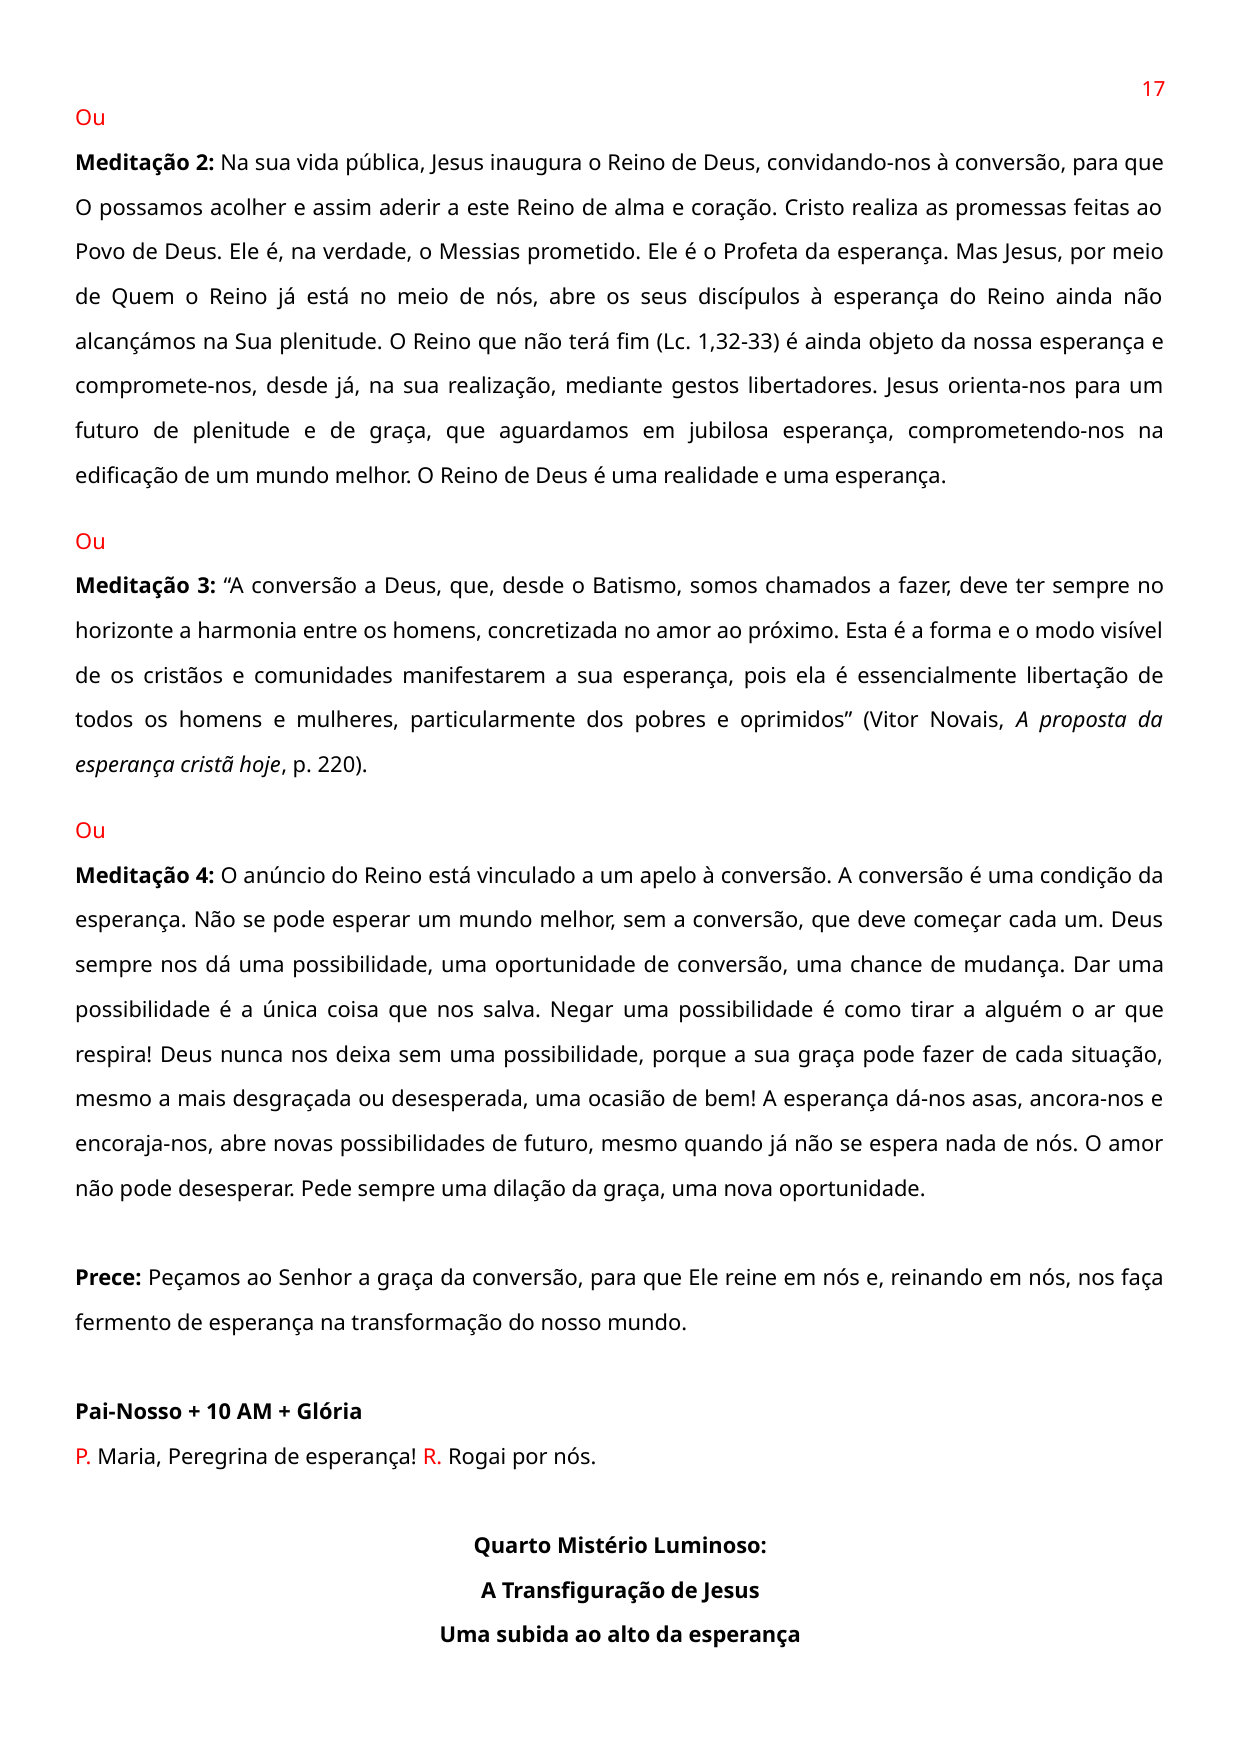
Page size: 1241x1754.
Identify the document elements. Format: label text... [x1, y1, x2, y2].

text Ou [75, 815, 1165, 845]
text Meditação 4: O anúncio do Reino está vinculado a um apelo à conversão. A conversão é uma condição da esperança. Não se pode esperar um mundo melhor, sem a conversão, que deve começar cada um. Deus sempre nos dá uma possibilidade, uma oportunidade de conversão, uma chance de mudança. Dar uma possibilidade é a única coisa que nos salva. Negar uma possibilidade é como tirar a alguém o ar que respira! Deus nunca nos deixa sem uma possibilidade, porque a sua graça pode fazer de cada situação, mesmo a mais desgraçada ou desesperada, uma ocasião de bem! A esperança dá-nos asas, ancora-nos e encoraja-nos, abre novas possibilidades de futuro, mesmo quando já não se espera nada de nós. O amor não pode desesperar. Pede sempre uma dilação da graça, uma nova oportunidade. [75, 860, 1165, 1202]
text Quarto Mistério Luminoso: [75, 1530, 1165, 1560]
text Ou [75, 102, 1165, 132]
text P. Maria, Peregrina de esperança! R. Rogai por nós. [75, 1441, 1165, 1471]
text Prece: Peçamos ao Senhor a graça da conversão, para que Ele reine em nós e, reinando em nós, nos faça fermento de esperança na transformação do nosso mundo. [75, 1262, 1165, 1336]
text Pai-Nosso + 10 AM + Glória [75, 1396, 1165, 1426]
text Ou [75, 526, 1165, 556]
text Meditação 2: Na sua vida pública, Jesus inaugura o Reino de Deus, convidando-nos à conversão, para que O possamos acolher e assim aderir a este Reino de alma e coração. Cristo realiza as promessas feitas ao Povo de Deus. Ele é, na verdade, o Messias prometido. Ele é o Profeta da esperança. Mas Jesus, por meio de Quem o Reino já está no meio de nós, abre os seus discípulos à esperança do Reino ainda não alcançámos na Sua plenitude. O Reino que não terá fim (Lc. 1,32-33) é ainda objeto da nossa esperança e compromete-nos, desde já, na sua realização, mediante gestos libertadores. Jesus orienta-nos para um futuro de plenitude e de graça, que aguardamos em jubilosa esperança, comprometendo-nos na edificação de um mundo melhor. O Reino de Deus é uma realidade e uma esperança. [75, 147, 1165, 489]
text Meditação 3: “A conversão a Deus, que, desde o Batismo, somos chamados a fazer, deve ter sempre no horizonte a harmonia entre os homens, concretizada no amor ao próximo. Esta é a forma e o modo visível de os cristãos e comunidades manifestarem a sua esperança, pois ela é essencialmente libertação de todos os homens e mulheres, particularmente dos pobres e oprimidos” (Vitor Novais, A proposta da esperança cristã hoje, p. 220). [75, 570, 1165, 779]
text A Transfiguração de Jesus [75, 1575, 1165, 1604]
text Uma subida ao alto da esperança [75, 1619, 1165, 1649]
